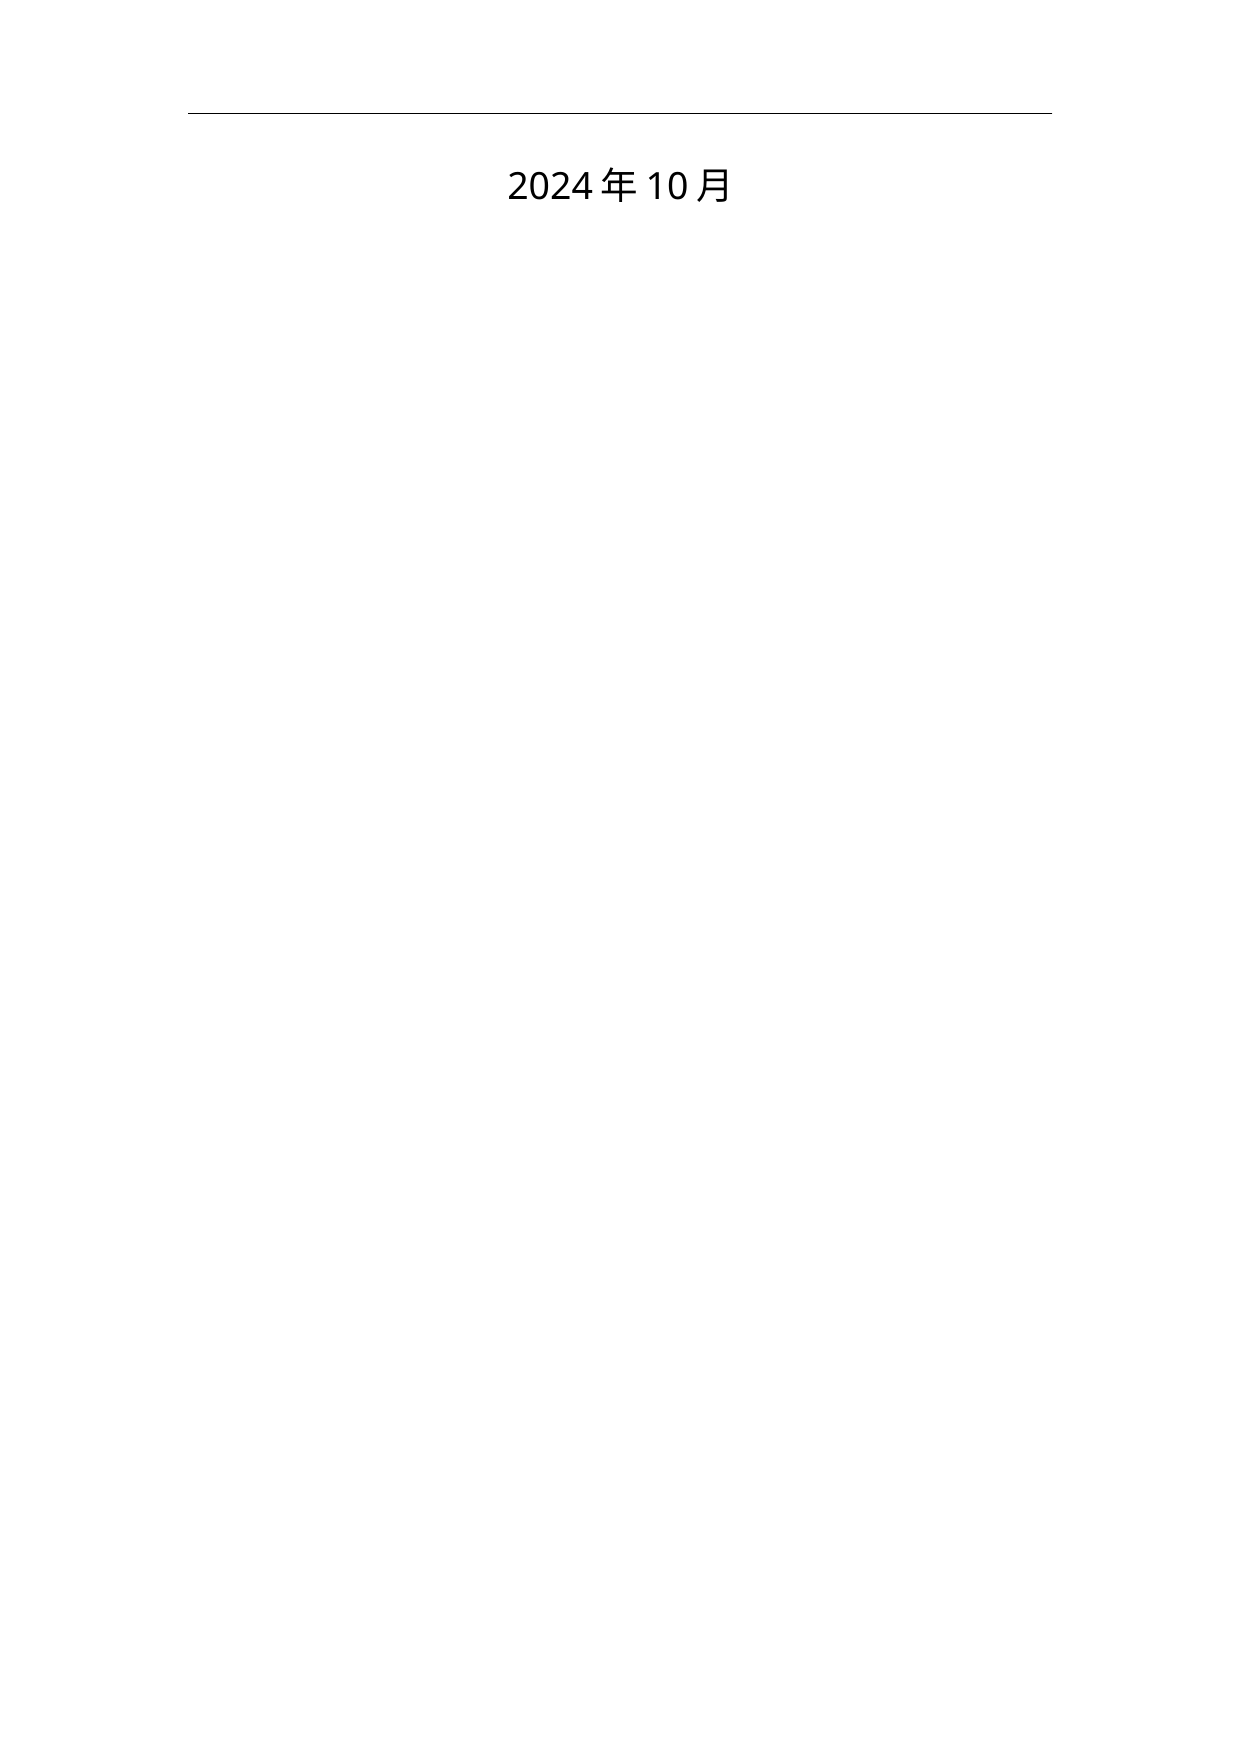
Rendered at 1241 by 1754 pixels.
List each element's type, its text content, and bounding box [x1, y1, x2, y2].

text 2024年10月 [188, 151, 1052, 217]
